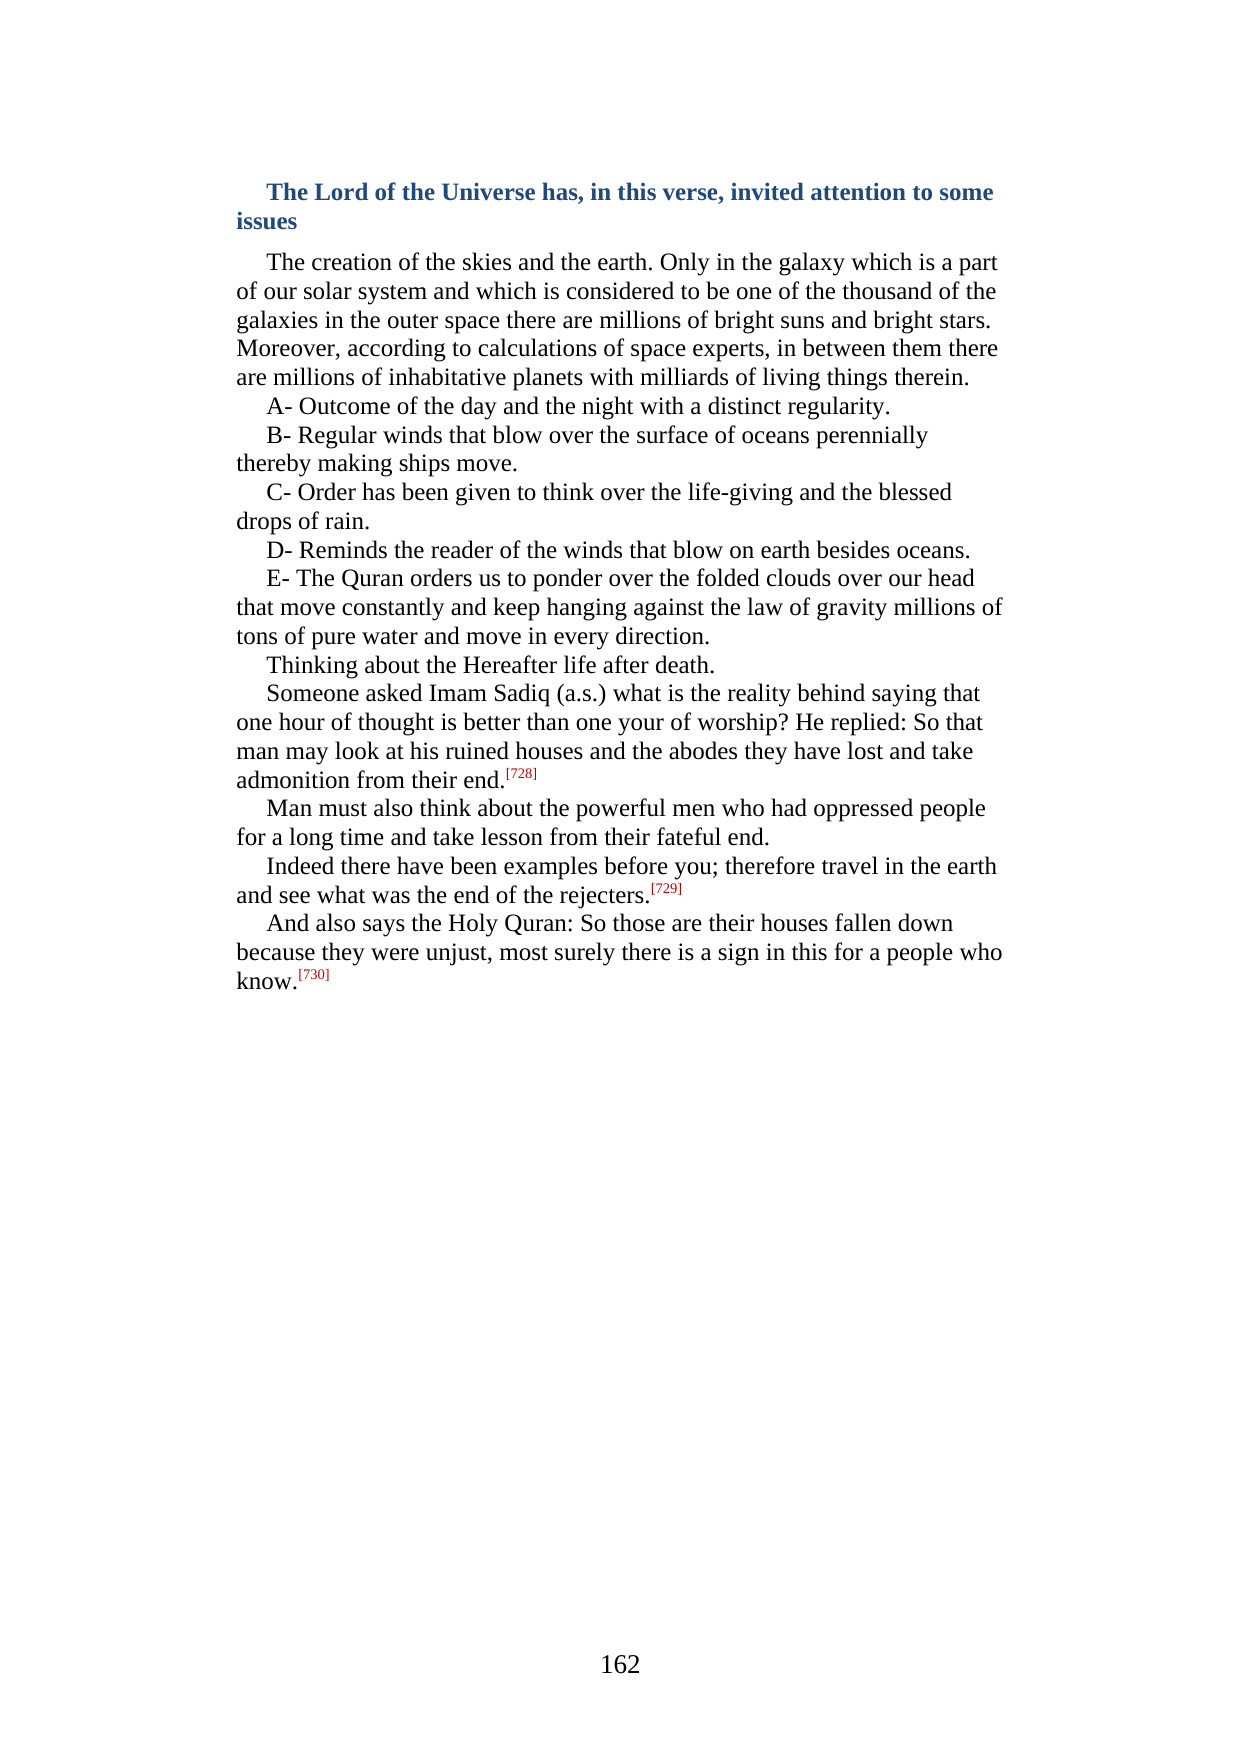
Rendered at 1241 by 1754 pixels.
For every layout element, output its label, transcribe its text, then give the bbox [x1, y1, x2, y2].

text Thinking about the Hereafter life after death. [236, 650, 1004, 678]
text B- Regular winds that blow over the surface of oceans perennially thereby making ships move. [236, 420, 1004, 477]
text A- Outcome of the day and the night with a distinct regularity. [236, 391, 1004, 420]
text C- Order has been given to think over the life-giving and the blessed drops of rain. [236, 477, 1004, 535]
text The creation of the skies and the earth. Only in the galaxy which is a part of our solar system and which is considered to be one of the thousand of the galaxies in the outer space there are millions of bright suns and bright stars. Moreover, according to calculations of space experts, in between them there are millions of inhabitative planets with milliards of living things therein. [236, 247, 1004, 391]
subtitle The Lord of the Universe has, in this verse, invited attention to some issues [236, 177, 1004, 235]
text And also says the Holy Quran: So those are their houses fallen down because they were unjust, most surely there is a sign in this for a people who know.[730] [236, 908, 1004, 995]
text Someone asked Imam Sadiq (a.s.) what is the reality behind saying that one hour of thought is better than one your of worship? He replied: So that man may look at his ruined houses and the abodes they have lost and take admonition from their end.[728] [236, 678, 1004, 793]
text Man must also think about the powerful men who had oppressed people for a long time and take lesson from their fateful end. [236, 793, 1004, 851]
text E- The Quran orders us to ponder over the folded clouds over our head that move constantly and keep hanging against the law of gravity millions of tons of pure water and move in every direction. [236, 563, 1004, 650]
text D- Reminds the reader of the winds that blow on earth besides oceans. [236, 535, 1004, 563]
text Indeed there have been examples before you; therefore travel in the earth and see what was the end of the rejecters.[729] [236, 851, 1004, 908]
